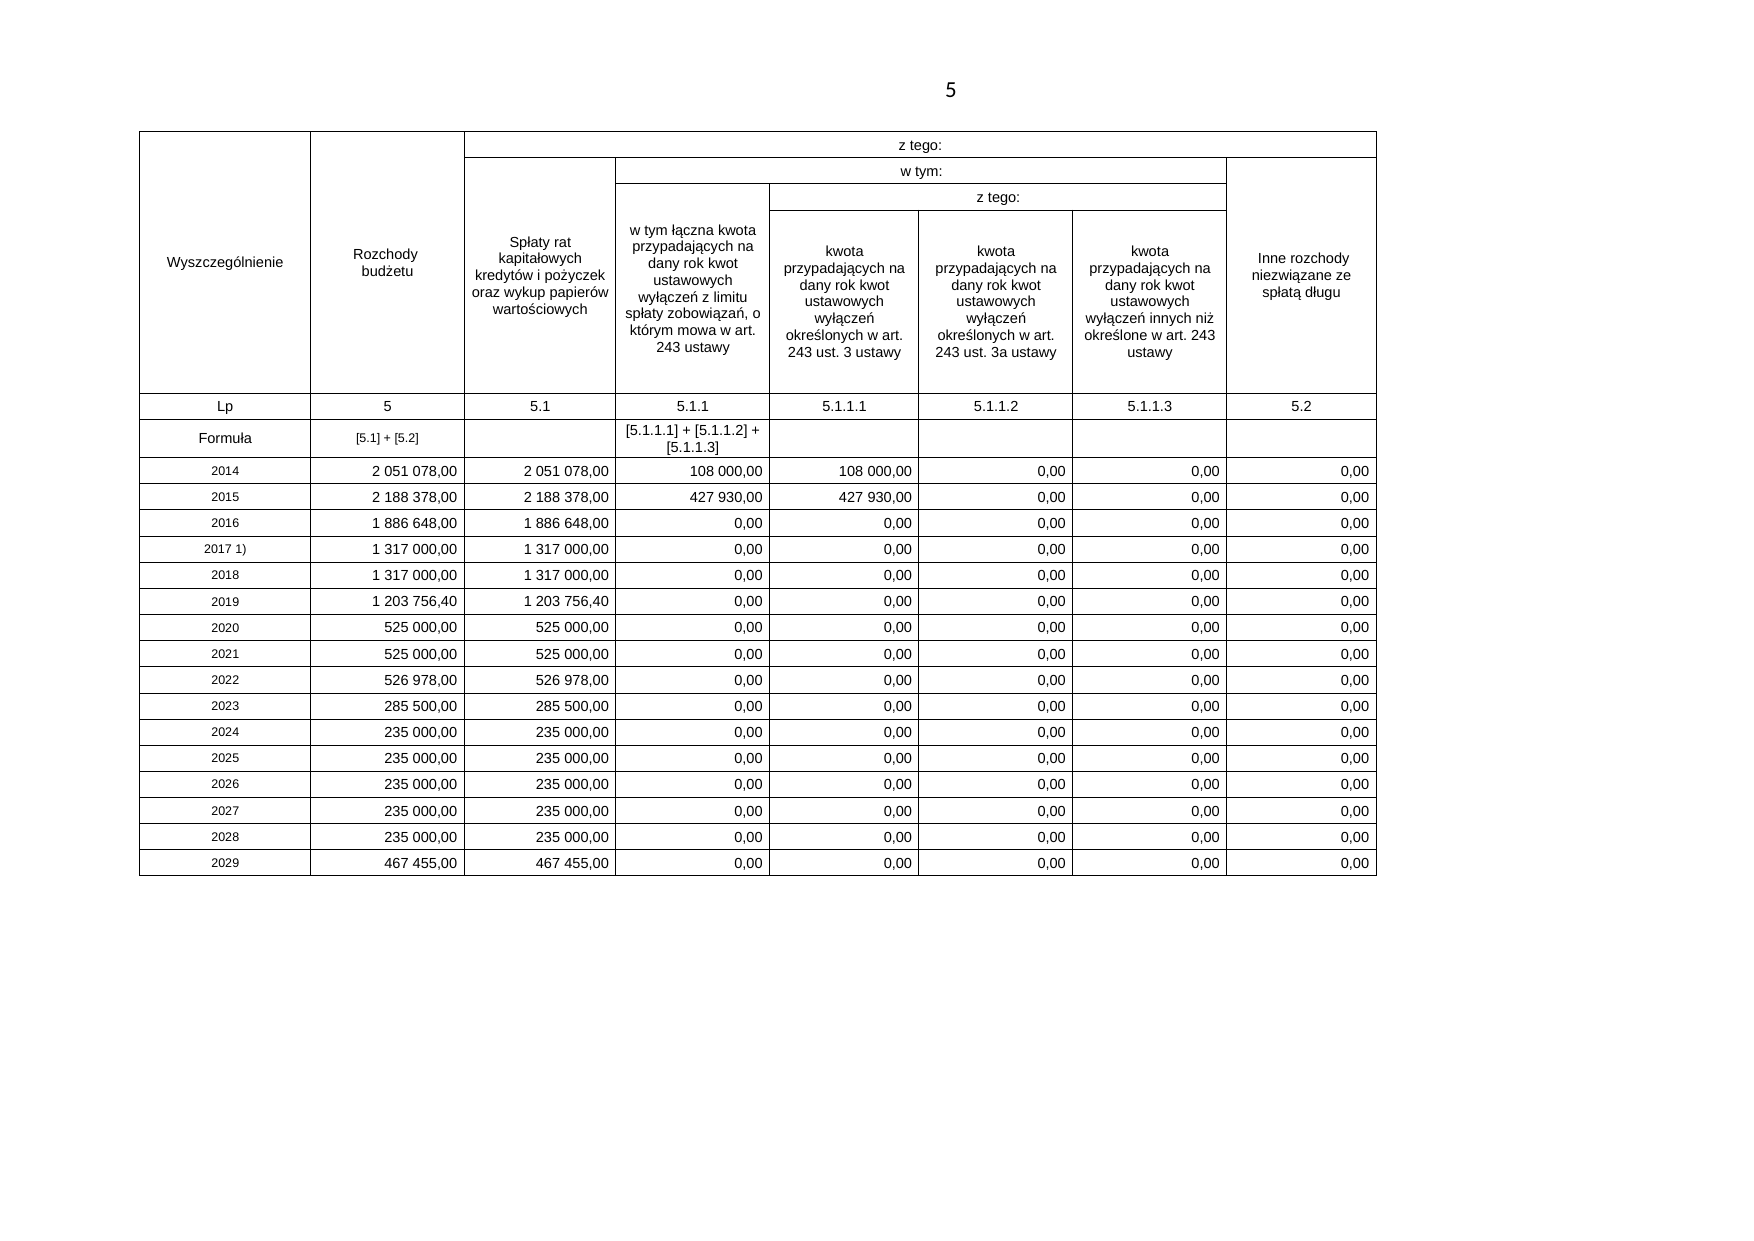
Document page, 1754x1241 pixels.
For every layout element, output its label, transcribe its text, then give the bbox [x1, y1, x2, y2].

table_cell 235 000,00 [465, 720, 615, 745]
table_cell 525 000,00 [311, 641, 464, 666]
table_cell 0,00 [1073, 694, 1226, 718]
table_cell 0,00 [1073, 824, 1226, 849]
table_cell 235 000,00 [465, 824, 615, 849]
table_cell [5.1] + [5.2] [311, 420, 464, 457]
table_cell 0,00 [919, 746, 1072, 771]
table_cell 0,00 [1073, 641, 1226, 666]
table_cell 525 000,00 [465, 615, 615, 640]
table_cell 0,00 [616, 537, 769, 562]
table_cell 0,00 [616, 746, 769, 771]
table_cell 2023 [140, 694, 310, 718]
table_cell 0,00 [1227, 458, 1376, 483]
table_cell 0,00 [616, 563, 769, 588]
table_cell 2014 [140, 458, 310, 483]
table_cell kwota przypadających na dany rok kwot ustawowych wyłączeń określonych w art. 243 ust. 3 ustawy [770, 211, 918, 392]
table_cell 0,00 [1227, 772, 1376, 797]
table_header Rozchody budżetu [311, 132, 464, 392]
table_cell 525 000,00 [465, 641, 615, 666]
table_cell 0,00 [1227, 510, 1376, 536]
table_cell 5.1.1.3 [1073, 394, 1226, 419]
table_cell 0,00 [1073, 772, 1226, 797]
table_cell 5.1.1.2 [919, 394, 1072, 419]
table_cell 0,00 [616, 772, 769, 797]
table_cell 0,00 [1227, 667, 1376, 692]
table_cell 0,00 [616, 589, 769, 614]
table_cell 285 500,00 [465, 694, 615, 718]
table_cell 0,00 [770, 615, 918, 640]
table_cell 0,00 [1227, 746, 1376, 771]
table_cell 0,00 [770, 537, 918, 562]
table_cell 0,00 [1073, 667, 1226, 692]
table_cell 526 978,00 [311, 667, 464, 692]
table_cell kwota przypadających na dany rok kwot ustawowych wyłączeń określonych w art. 243 ust. 3a ustawy [919, 211, 1072, 392]
table_cell 235 000,00 [311, 746, 464, 771]
table_cell 2024 [140, 720, 310, 745]
table_cell 0,00 [919, 484, 1072, 509]
table_cell 0,00 [1227, 563, 1376, 588]
table_cell 0,00 [770, 667, 918, 692]
table_cell 0,00 [1073, 798, 1226, 823]
table_cell 0,00 [770, 510, 918, 536]
table_cell 0,00 [1073, 850, 1226, 875]
table_cell 1 317 000,00 [465, 563, 615, 588]
table_header Wyszczególnienie [140, 132, 310, 392]
table_cell 427 930,00 [616, 484, 769, 509]
table_cell 0,00 [770, 850, 918, 875]
table_cell 235 000,00 [311, 824, 464, 849]
table_cell 5.1.1.1 [770, 394, 918, 419]
table_cell 1 317 000,00 [465, 537, 615, 562]
table_cell 0,00 [919, 641, 1072, 666]
table_cell 2 051 078,00 [465, 458, 615, 483]
table_cell 235 000,00 [311, 798, 464, 823]
table_cell 0,00 [770, 694, 918, 718]
table_cell 0,00 [770, 720, 918, 745]
table_cell 0,00 [919, 667, 1072, 692]
table_cell 2 188 378,00 [311, 484, 464, 509]
table_cell 2026 [140, 772, 310, 797]
table_cell 0,00 [616, 798, 769, 823]
table_cell 0,00 [616, 720, 769, 745]
table_cell 0,00 [919, 850, 1072, 875]
table_cell [1073, 420, 1226, 457]
table_cell 2025 [140, 746, 310, 771]
table_header z tego: [465, 132, 1376, 157]
table_cell 0,00 [919, 458, 1072, 483]
table_cell 467 455,00 [311, 850, 464, 875]
table_cell 5 [311, 394, 464, 419]
table_cell 235 000,00 [465, 746, 615, 771]
table_cell 0,00 [770, 772, 918, 797]
table_cell 0,00 [770, 563, 918, 588]
table_cell 0,00 [1227, 720, 1376, 745]
table_cell 0,00 [919, 824, 1072, 849]
table_cell 0,00 [1227, 615, 1376, 640]
table_cell 467 455,00 [465, 850, 615, 875]
table_cell 1 886 648,00 [311, 510, 464, 536]
table_cell 0,00 [1073, 484, 1226, 509]
table_cell 2028 [140, 824, 310, 849]
table_cell w tym łączna kwota przypadających na dany rok kwot ustawowych wyłączeń z limitu spłaty zobowiązań, o którym mowa w art. 243 ustawy [616, 184, 769, 392]
table_cell Spłaty rat kapitałowych kredytów i pożyczek oraz wykup papierów wartościowych [465, 158, 615, 392]
table_cell 0,00 [1073, 589, 1226, 614]
table_cell 0,00 [919, 510, 1072, 536]
table_cell 0,00 [1073, 746, 1226, 771]
table_cell 0,00 [1073, 537, 1226, 562]
table_cell 2019 [140, 589, 310, 614]
table_cell [5.1.1.1] + [5.1.1.2] + [5.1.1.3] [616, 420, 769, 457]
table_cell 2022 [140, 667, 310, 692]
table_cell 1 203 756,40 [311, 589, 464, 614]
table_cell 0,00 [616, 510, 769, 536]
table_cell [919, 420, 1072, 457]
table_cell 5.1.1 [616, 394, 769, 419]
table_cell 2018 [140, 563, 310, 588]
table_cell 0,00 [1227, 484, 1376, 509]
table_cell 0,00 [616, 824, 769, 849]
table_cell 2021 [140, 641, 310, 666]
table_cell 0,00 [616, 694, 769, 718]
table_cell 1 203 756,40 [465, 589, 615, 614]
table_cell 427 930,00 [770, 484, 918, 509]
table_cell 0,00 [919, 720, 1072, 745]
table_cell 0,00 [919, 615, 1072, 640]
table_cell 235 000,00 [465, 798, 615, 823]
table_cell 2020 [140, 615, 310, 640]
table_cell 0,00 [1073, 720, 1226, 745]
table_cell 0,00 [1227, 589, 1376, 614]
table_cell 2016 [140, 510, 310, 536]
table_cell 0,00 [919, 537, 1072, 562]
table_cell 5.2 [1227, 394, 1376, 419]
table_cell 5.1 [465, 394, 615, 419]
table_cell 108 000,00 [770, 458, 918, 483]
table_cell 2 188 378,00 [465, 484, 615, 509]
table_cell 0,00 [919, 694, 1072, 718]
table_cell 0,00 [770, 824, 918, 849]
table_cell 2 051 078,00 [311, 458, 464, 483]
table_cell kwota przypadających na dany rok kwot ustawowych wyłączeń innych niż określone w art. 243 ustawy [1073, 211, 1226, 392]
table_cell 2015 [140, 484, 310, 509]
table_cell Formuła [140, 420, 310, 457]
table_cell 0,00 [919, 589, 1072, 614]
table_cell 1 886 648,00 [465, 510, 615, 536]
table_cell 285 500,00 [311, 694, 464, 718]
table_cell 0,00 [616, 615, 769, 640]
table_cell Lp [140, 394, 310, 419]
table_cell 235 000,00 [311, 772, 464, 797]
table_cell 2017 1) [140, 537, 310, 562]
table_cell 0,00 [1227, 798, 1376, 823]
table_cell 0,00 [919, 798, 1072, 823]
table_cell 0,00 [770, 746, 918, 771]
table_cell 2027 [140, 798, 310, 823]
table_cell 0,00 [616, 850, 769, 875]
table_cell 0,00 [919, 772, 1072, 797]
table_cell 0,00 [1073, 510, 1226, 536]
table_cell [1227, 420, 1376, 457]
table_cell 1 317 000,00 [311, 537, 464, 562]
table_cell 1 317 000,00 [311, 563, 464, 588]
table_cell 0,00 [919, 563, 1072, 588]
table_cell 0,00 [1073, 458, 1226, 483]
table_cell 0,00 [1227, 850, 1376, 875]
table_cell 0,00 [616, 667, 769, 692]
table_cell 0,00 [616, 641, 769, 666]
table_cell Inne rozchody niezwiązane ze spłatą długu [1227, 158, 1376, 392]
table_cell 0,00 [770, 798, 918, 823]
table_cell 2029 [140, 850, 310, 875]
table_cell 525 000,00 [311, 615, 464, 640]
table_cell 526 978,00 [465, 667, 615, 692]
table_cell [770, 420, 918, 457]
table_cell w tym: [616, 158, 1226, 183]
table_cell 0,00 [1227, 824, 1376, 849]
table_cell 0,00 [1073, 563, 1226, 588]
table_cell 0,00 [1227, 537, 1376, 562]
table_cell z tego: [770, 184, 1226, 209]
table_cell 108 000,00 [616, 458, 769, 483]
table_cell 235 000,00 [311, 720, 464, 745]
table_cell 0,00 [1073, 615, 1226, 640]
table_cell [465, 420, 615, 457]
table_cell 0,00 [770, 641, 918, 666]
table_cell 235 000,00 [465, 772, 615, 797]
table_cell 0,00 [1227, 641, 1376, 666]
table_cell 0,00 [1227, 694, 1376, 718]
table_cell 0,00 [770, 589, 918, 614]
